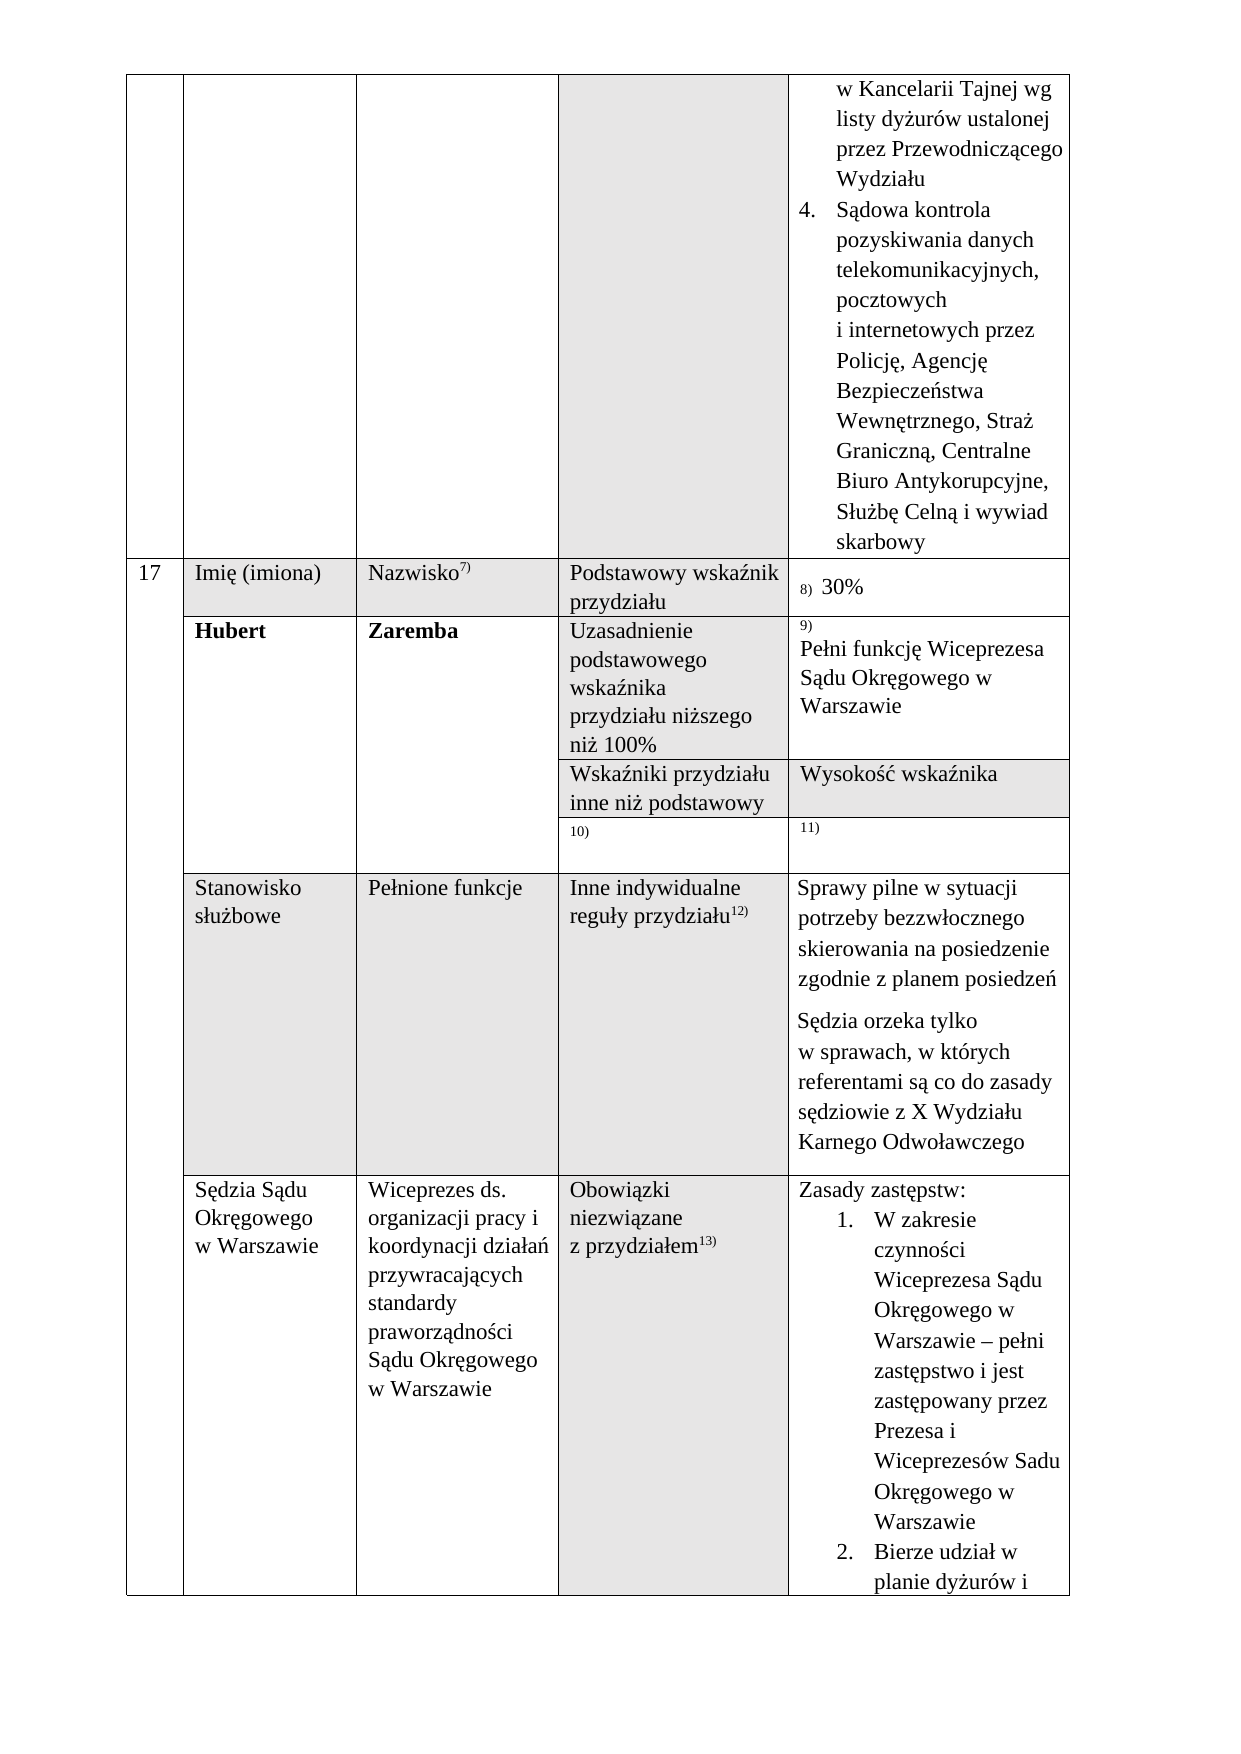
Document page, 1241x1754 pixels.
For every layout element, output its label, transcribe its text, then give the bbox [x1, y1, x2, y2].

table_cell 10) [559, 818, 788, 873]
table_cell 8) 30% [789, 559, 1069, 616]
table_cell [559, 1176, 788, 1595]
table_cell Uzasadnienie podstawowego wskaźnika przydziału niższego niż 100% [559, 617, 788, 759]
table_cell Hubert [184, 617, 356, 873]
table_cell Sprawy pilne w sytuacji potrzeby bezzwłocznego skierowania na posiedzenie zgodnie z planem posiedzeń Sędzia orzeka tylko w sprawach, w których referentami są co do zasady sędziowie z X Wydziału Karnego Odwoławczego [789, 874, 1069, 1175]
table_cell Wskaźniki przydziału inne niż podstawowy [559, 760, 788, 817]
table_cell Inne indywidualne reguły przydziału12) [559, 874, 788, 1175]
table_cell Zaremba [357, 617, 558, 873]
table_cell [789, 75, 1069, 558]
table_cell Pełnione funkcje [357, 874, 558, 1175]
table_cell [184, 75, 356, 558]
table_cell Wysokość wskaźnika [789, 760, 1069, 817]
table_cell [184, 1176, 356, 1595]
table_cell 11) [789, 818, 1069, 873]
table_cell 17 [127, 559, 183, 1595]
table_cell Podstawowy wskaźnik przydziału [559, 559, 788, 616]
table_cell Nazwisko7) [357, 559, 558, 616]
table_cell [357, 1176, 558, 1595]
table_cell [357, 75, 558, 558]
table_cell Stanowisko służbowe [184, 874, 356, 1175]
table_cell 9) Pełni funkcję Wiceprezesa Sądu Okręgowego w Warszawie [789, 617, 1069, 759]
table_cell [559, 75, 788, 558]
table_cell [789, 1176, 1069, 1595]
table_cell Imię (imiona) [184, 559, 356, 616]
